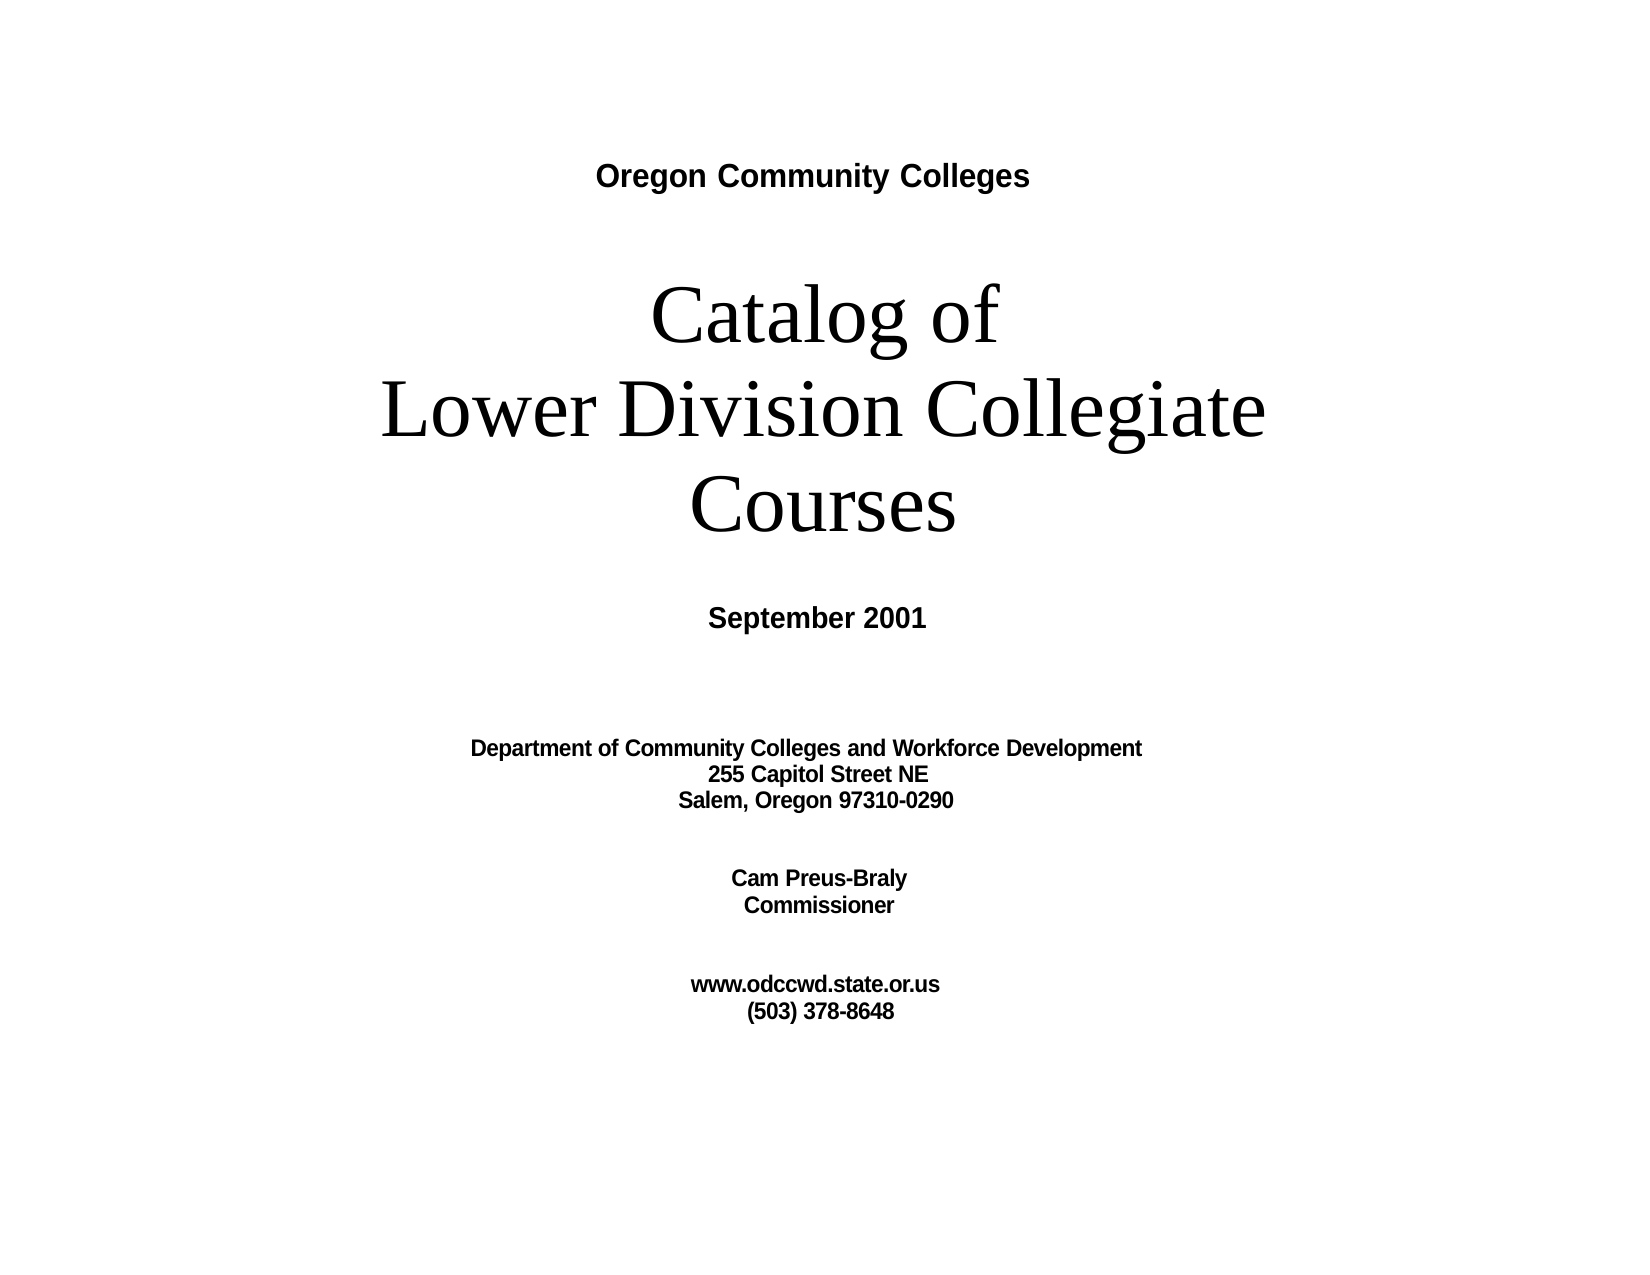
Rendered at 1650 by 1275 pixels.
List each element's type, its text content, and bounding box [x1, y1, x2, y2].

text Commissioner [380, 892, 1500, 919]
text Cam Preus-Braly [380, 864, 1500, 892]
text 255 Capitol Street NE [380, 761, 1500, 788]
text September 2001 [380, 601, 1500, 636]
text www.odccwd.state.or.us [380, 969, 1500, 998]
text Catalog of [380, 271, 1500, 360]
text Salem, Oregon 97310-0290 [380, 788, 1500, 814]
text Lower Division Collegiate [380, 360, 1500, 455]
text (503) 378-8648 [380, 998, 1500, 1025]
text Department of Community Colleges and Workforce Development [380, 736, 1500, 761]
text Oregon Community Colleges [380, 152, 1500, 196]
text Courses [380, 455, 1500, 551]
